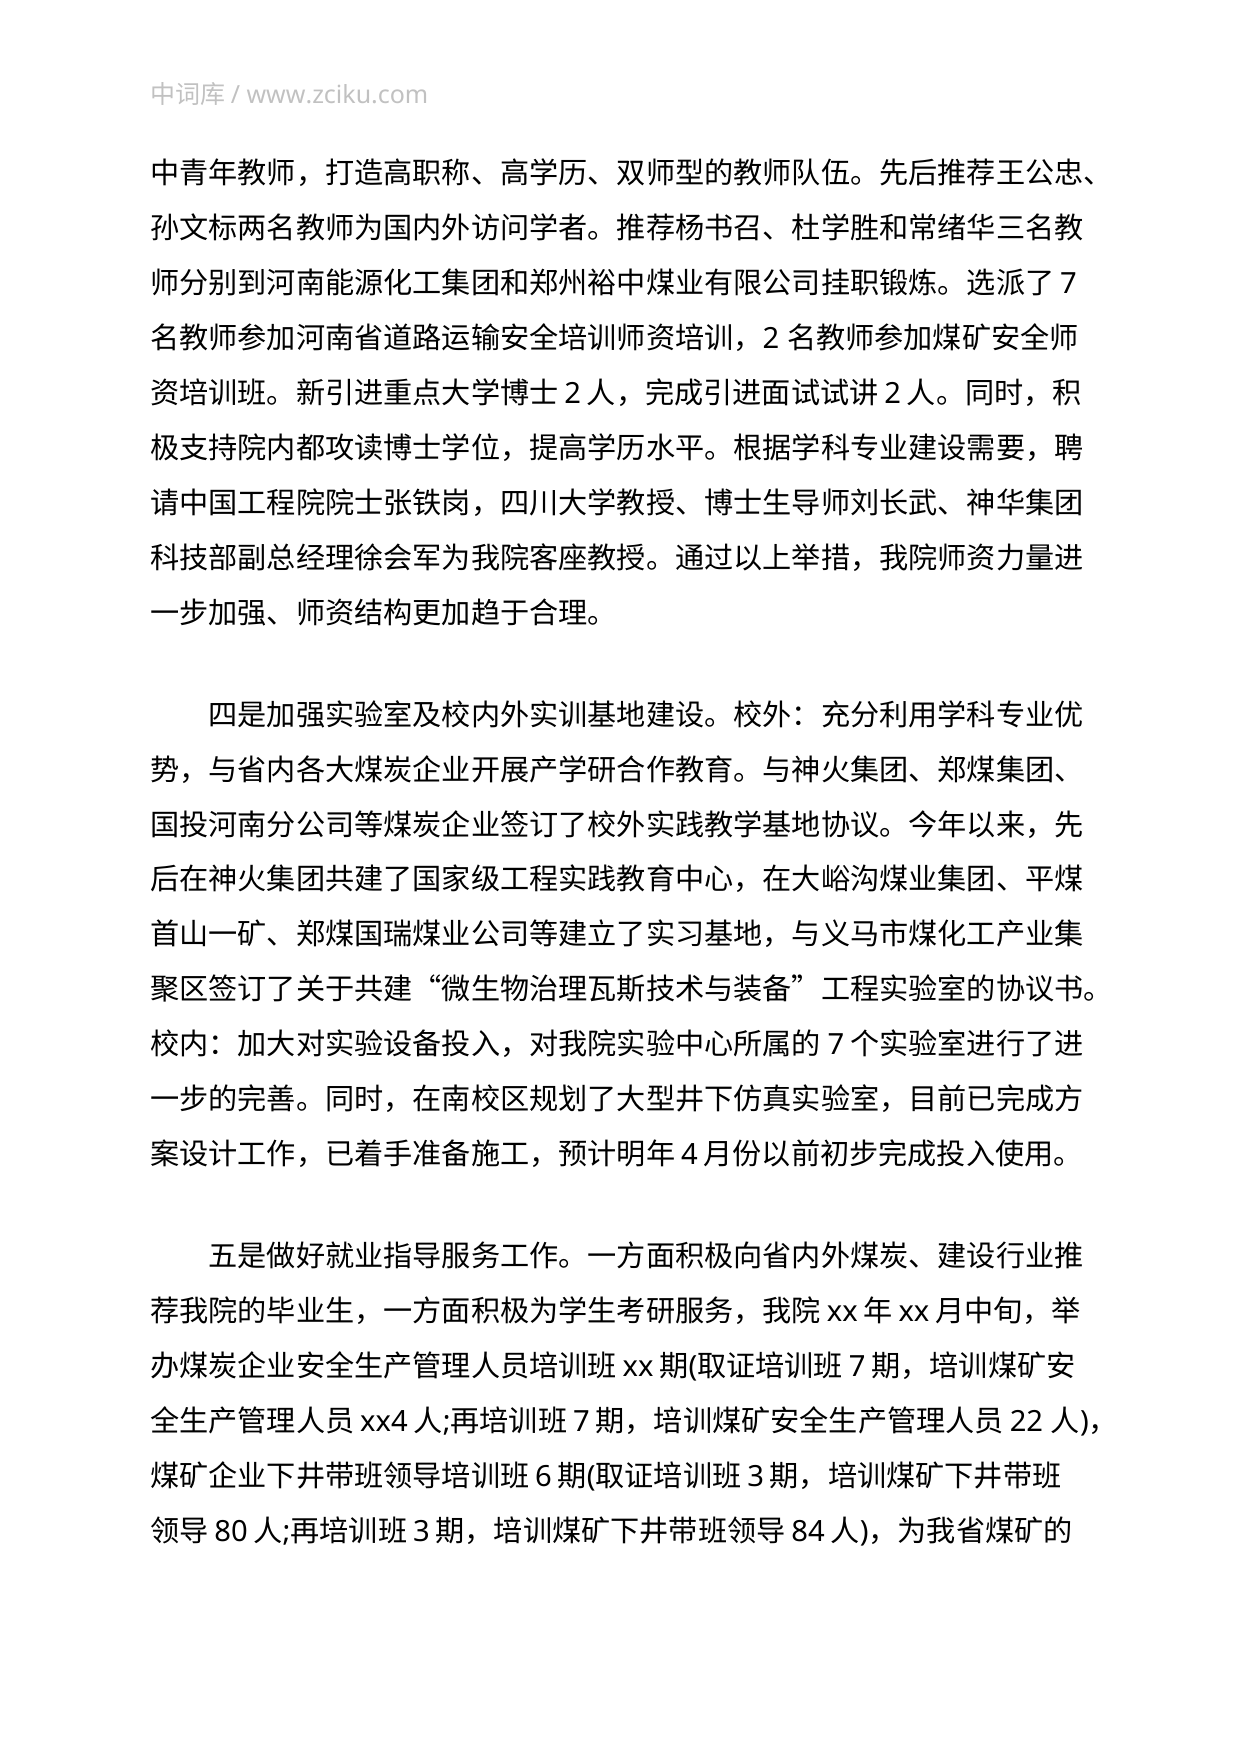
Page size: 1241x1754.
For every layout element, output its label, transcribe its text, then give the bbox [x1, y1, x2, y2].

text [150, 1232, 1090, 1550]
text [150, 150, 1090, 632]
text 四是加强实验室及校内外实训基地建设。校外：充分利用学科专业优势，与省内各大煤炭企业开展产学研合作教育。与神火集团、郑煤集团、国投河南分公司等煤炭企业签订了校外实践教学基地协议。今年以来，先后在神火集团共建了国家级工程实践教育中心，在大峪沟煤业集团、平煤首山一矿、郑煤国瑞煤业公司等建立了实习基地，与义马市煤化工产业集聚区签订了关于共建“微生物治理瓦斯技术与装备”工程实验室的协议书。校内：加大对实验设备投入，对我院实验中心所属的 7个实验室进行了进一步的完善。同时，在南校区规划了大型井下仿真实验室，目前已完成方案设计工作，已着手准备施工，预计明年4月份以前初步完成投入使用。 [150, 691, 1090, 1173]
